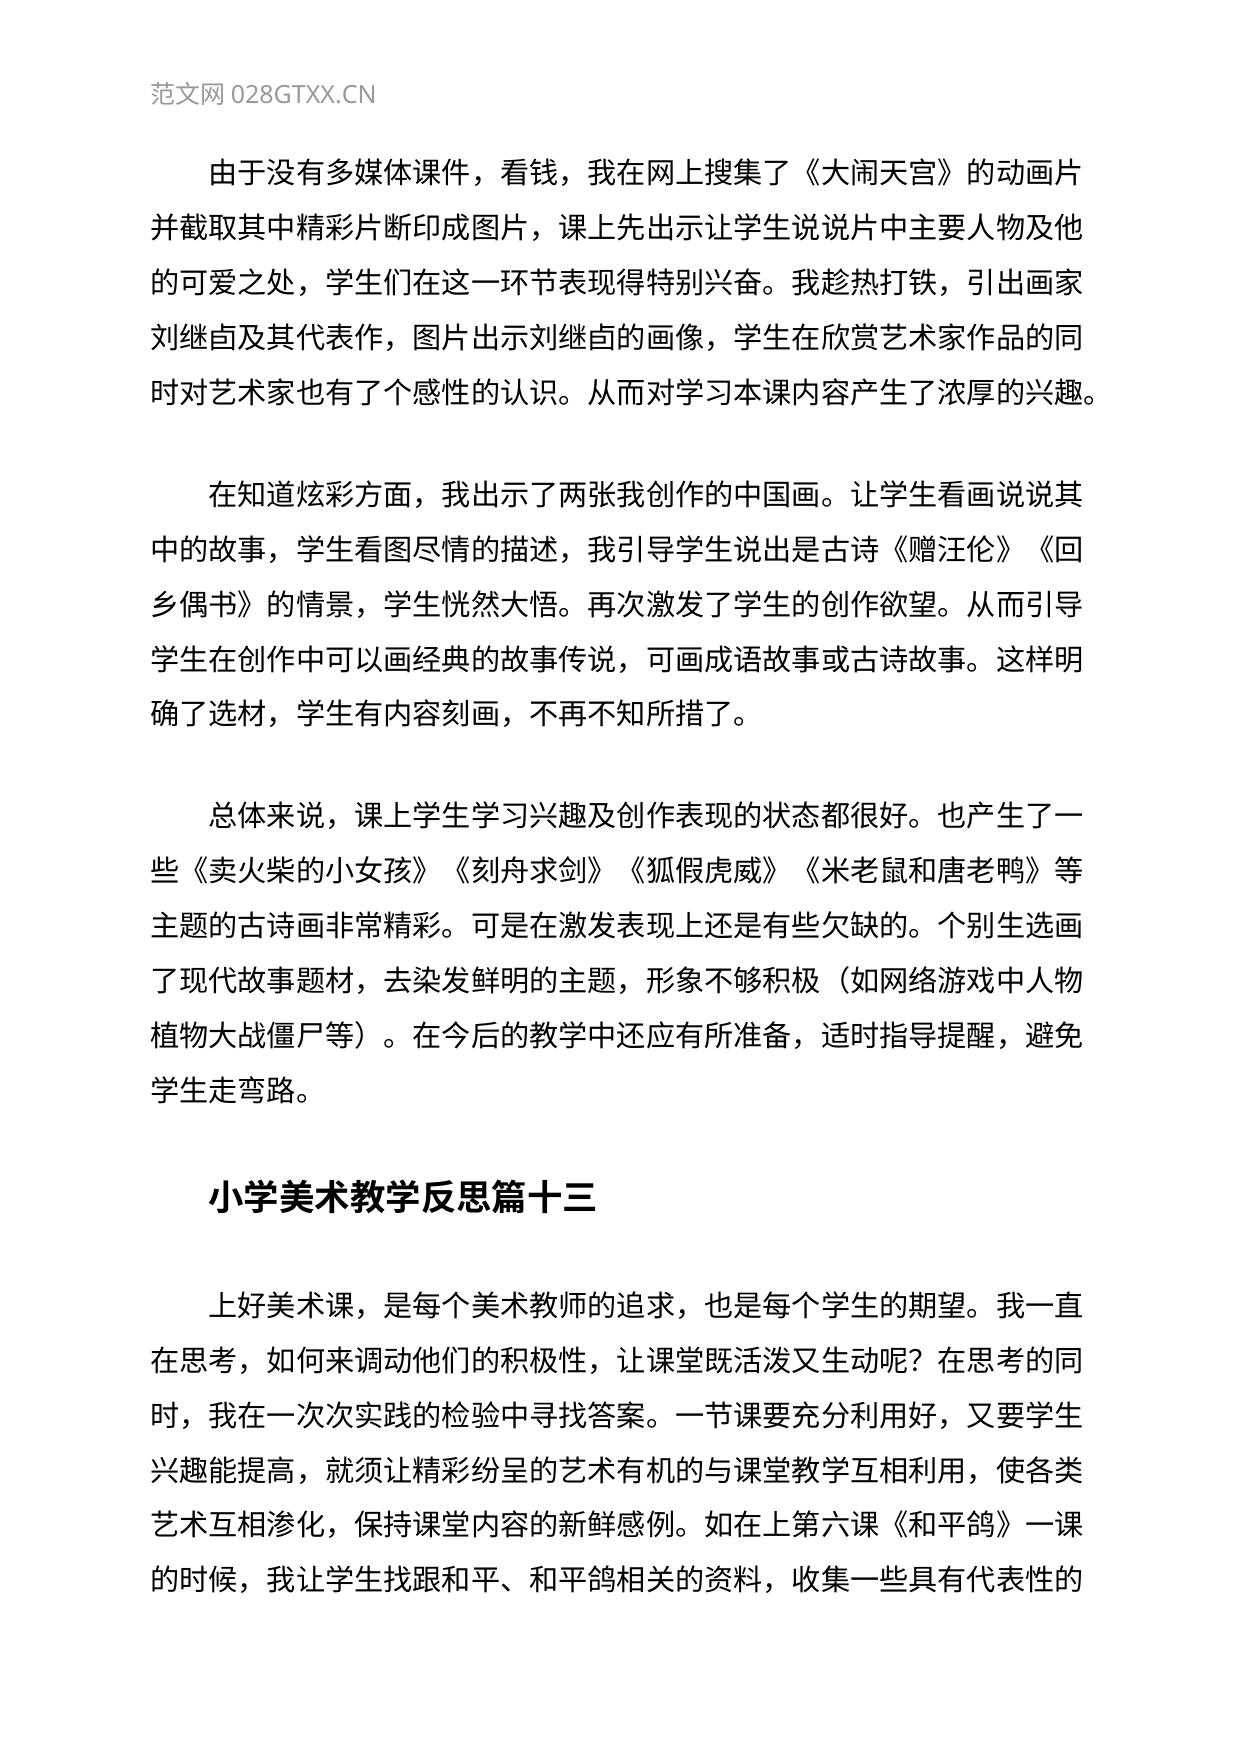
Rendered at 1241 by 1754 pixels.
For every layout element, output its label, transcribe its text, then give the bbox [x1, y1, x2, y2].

text 小学美术教学反思篇十三 [150, 1169, 1090, 1220]
text 由于没有多媒体课件，看钱，我在网上搜集了《大闹天宫》的动画片并截取其中精彩片断印成图片，课上先出示让学生说说片中主要人物及他的可爱之处，学生们在这一环节表现得特别兴奋。我趁热打铁，引出画家刘继卣及其代表作，图片出示刘继卣的画像，学生在欣赏艺术家作品的同时对艺术家也有了个感性的认识。从而对学习本课内容产生了浓厚的兴趣。 [150, 150, 1090, 412]
text 在知道炫彩方面，我出示了两张我创作的中国画。让学生看画说说其中的故事，学生看图尽情的描述，我引导学生说出是古诗《赠汪伦》《回乡偶书》的情景，学生恍然大悟。再次激发了学生的创作欲望。从而引导学生在创作中可以画经典的故事传说，可画成语故事或古诗故事。这样明确了选材，学生有内容刻画，不再不知所措了。 [150, 471, 1090, 733]
text 总体来说，课上学生学习兴趣及创作表现的状态都很好。也产生了一些《卖火柴的小女孩》《刻舟求剑》《狐假虎威》《米老鼠和唐老鸭》等主题的古诗画非常精彩。可是在激发表现上还是有些欠缺的。个别生选画了现代故事题材，去染发鲜明的主题，形象不够积极（如网络游戏中人物植物大战僵尸等）。在今后的教学中还应有所准备，适时指导提醒，避免学生走弯路。 [150, 793, 1090, 1109]
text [150, 1282, 1090, 1599]
